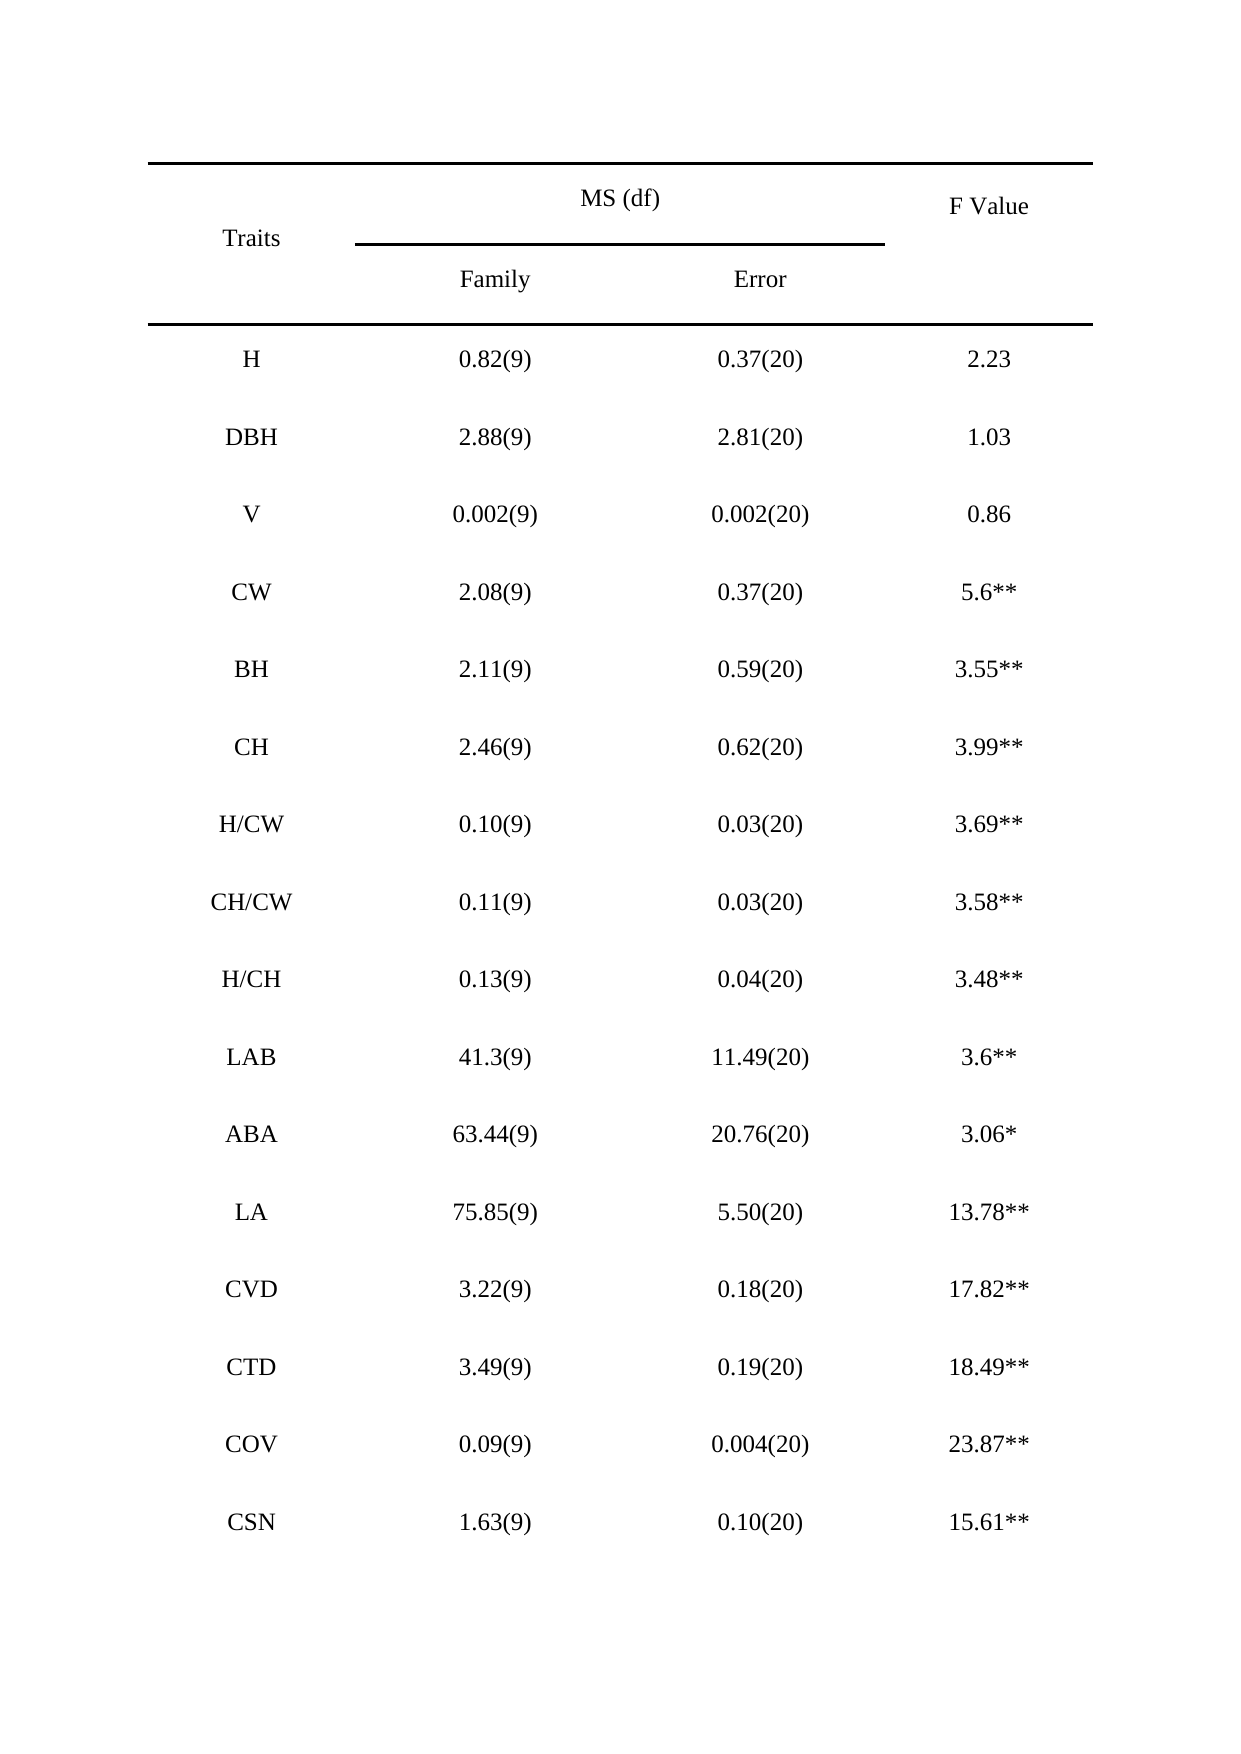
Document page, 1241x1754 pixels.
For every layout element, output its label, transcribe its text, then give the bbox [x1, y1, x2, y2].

table_cell 2.81(20) [635, 404, 885, 481]
table_cell 11.49(20) [635, 1024, 885, 1101]
table_cell 0.62(20) [635, 714, 885, 791]
table_cell 20.76(20) [635, 1101, 885, 1179]
table_cell 5.6** [885, 559, 1092, 636]
table_cell 1.63(9) [355, 1489, 635, 1566]
table_cell 13.78** [885, 1179, 1092, 1256]
table_cell 3.55** [885, 636, 1092, 714]
table_cell 0.09(9) [355, 1411, 635, 1489]
table_cell 0.04(20) [635, 946, 885, 1024]
table_cell 3.06* [885, 1101, 1092, 1179]
table_cell 0.13(9) [355, 946, 635, 1024]
table_cell 75.85(9) [355, 1179, 635, 1256]
table_cell CW [148, 559, 355, 636]
table_header F Value [885, 165, 1092, 323]
table_cell CVD [148, 1256, 355, 1334]
table_cell 0.18(20) [635, 1256, 885, 1334]
table_cell 3.49(9) [355, 1334, 635, 1411]
table_cell 1.03 [885, 404, 1092, 481]
table_cell 0.10(9) [355, 791, 635, 869]
table_cell 0.37(20) [635, 559, 885, 636]
table_cell BH [148, 636, 355, 714]
table_cell COV [148, 1411, 355, 1489]
table_cell ABA [148, 1101, 355, 1179]
table_cell 0.86 [885, 481, 1092, 559]
table_cell 0.37(20) [635, 326, 885, 404]
table_cell 0.59(20) [635, 636, 885, 714]
table_cell 41.3(9) [355, 1024, 635, 1101]
table_cell 2.23 [885, 326, 1092, 404]
table_cell 0.19(20) [635, 1334, 885, 1411]
table_cell 0.03(20) [635, 791, 885, 869]
table_cell Family [355, 246, 635, 323]
table_cell 2.88(9) [355, 404, 635, 481]
table_cell LA [148, 1179, 355, 1256]
table_cell 0.10(20) [635, 1489, 885, 1566]
table_cell 17.82** [885, 1256, 1092, 1334]
table_cell CH/CW [148, 869, 355, 946]
table_cell 23.87** [885, 1411, 1092, 1489]
table_cell 0.82(9) [355, 326, 635, 404]
table_cell 3.69** [885, 791, 1092, 869]
table_cell CSN [148, 1489, 355, 1566]
table_cell 3.22(9) [355, 1256, 635, 1334]
table_cell 18.49** [885, 1334, 1092, 1411]
table_cell CH [148, 714, 355, 791]
table_cell 3.6** [885, 1024, 1092, 1101]
table_cell V [148, 481, 355, 559]
table_cell 0.11(9) [355, 869, 635, 946]
table_cell Error [635, 246, 885, 323]
table_cell LAB [148, 1024, 355, 1101]
table_cell 0.002(20) [635, 481, 885, 559]
table_cell 5.50(20) [635, 1179, 885, 1256]
table_header MS (df) [355, 165, 885, 243]
table_cell 2.11(9) [355, 636, 635, 714]
table_cell 0.004(20) [635, 1411, 885, 1489]
table_header Traits [148, 165, 355, 323]
table_cell 2.08(9) [355, 559, 635, 636]
table_cell H/CH [148, 946, 355, 1024]
table_cell CTD [148, 1334, 355, 1411]
table_cell 3.58** [885, 869, 1092, 946]
table_cell 0.002(9) [355, 481, 635, 559]
table_cell 0.03(20) [635, 869, 885, 946]
table_cell H/CW [148, 791, 355, 869]
table_cell DBH [148, 404, 355, 481]
table_cell 63.44(9) [355, 1101, 635, 1179]
table_cell H [148, 326, 355, 404]
table_cell 3.99** [885, 714, 1092, 791]
table_cell 3.48** [885, 946, 1092, 1024]
table_cell 15.61** [885, 1489, 1092, 1566]
table_cell 2.46(9) [355, 714, 635, 791]
